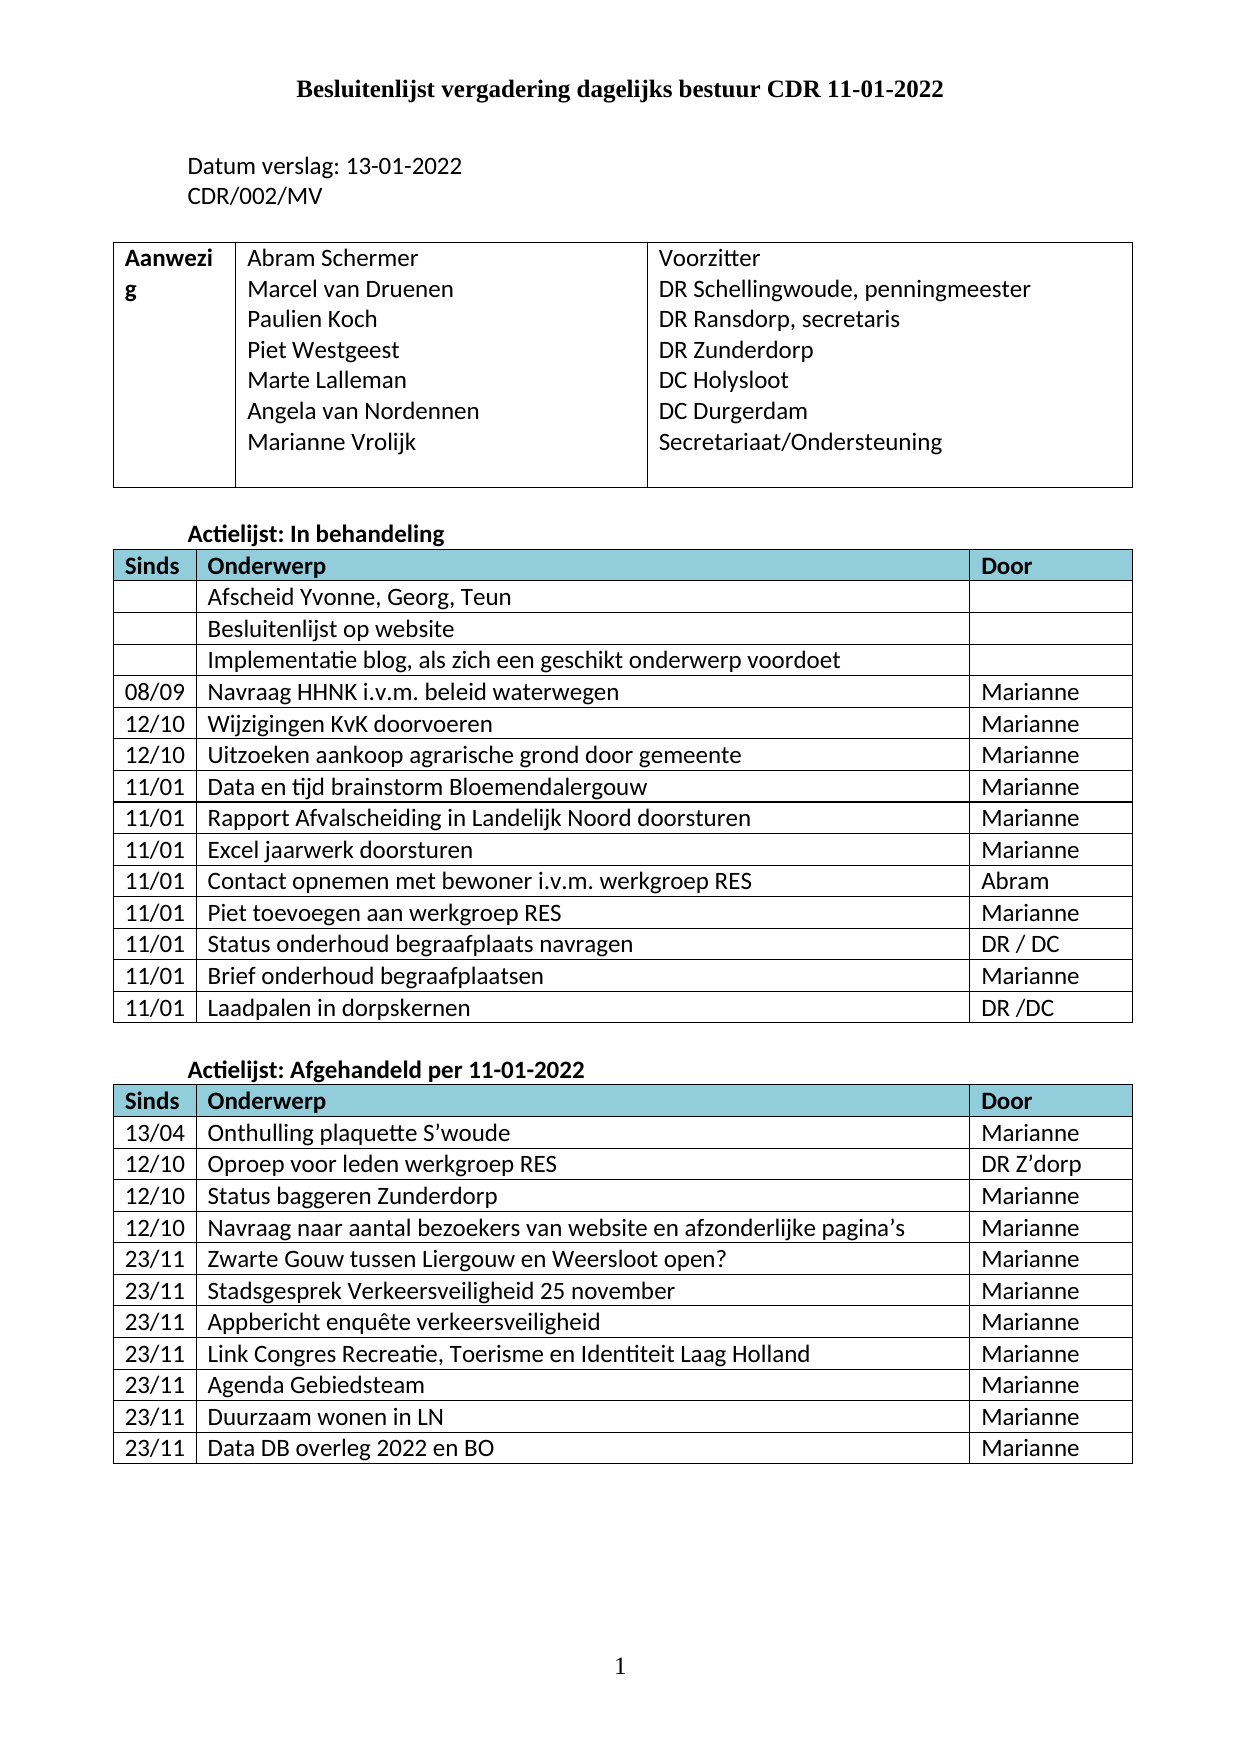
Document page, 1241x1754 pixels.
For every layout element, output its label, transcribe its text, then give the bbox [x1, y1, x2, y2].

table_header Onderwerp [197, 550, 969, 580]
table_cell Piet toevoegen aan werkgroep RES [197, 897, 969, 928]
table_header Aanwezig [114, 243, 235, 487]
table_cell Duurzaam wonen in LN [197, 1401, 969, 1432]
table_cell Marianne [970, 1306, 1132, 1337]
table_cell Data DB overleg 2022 en BO [197, 1433, 969, 1463]
table_cell 23/11 [114, 1401, 196, 1432]
table_cell 11/01 [114, 866, 196, 896]
table_cell 08/09 [114, 676, 196, 707]
table_header Abram Schermer Marcel van Druenen Paulien Koch Piet Westgeest Marte Lalleman Angela van Nordennen Marianne Vrolijk [236, 243, 647, 487]
table_cell 11/01 [114, 992, 196, 1022]
table_cell Besluitenlijst op website [197, 613, 969, 643]
text Actielijst: In behandeling [187, 518, 1053, 549]
table_cell 12/10 [114, 1180, 196, 1211]
table_header Sinds [114, 550, 196, 580]
table_cell Marianne [970, 1243, 1132, 1274]
table_cell Oproep voor leden werkgroep RES [197, 1149, 969, 1179]
table_cell 13/04 [114, 1117, 196, 1147]
table_cell Marianne [970, 1401, 1132, 1432]
table_cell Marianne [970, 960, 1132, 991]
table_cell Marianne [970, 834, 1132, 864]
table_cell [114, 581, 196, 612]
table_cell Marianne [970, 1180, 1132, 1211]
table_cell 12/10 [114, 739, 196, 770]
table_cell DR / DC [970, 929, 1132, 959]
table_cell 11/01 [114, 834, 196, 864]
table_cell Implementatie blog, als zich een geschikt onderwerp voordoet [197, 645, 969, 675]
table_cell 11/01 [114, 803, 196, 833]
table_cell Data en tijd brainstorm Bloemendalergouw [197, 771, 969, 801]
table_cell 23/11 [114, 1306, 196, 1337]
table_cell 12/10 [114, 1149, 196, 1179]
table_cell 23/11 [114, 1275, 196, 1305]
table_cell 11/01 [114, 960, 196, 991]
text CDR/002/MV [187, 181, 1053, 211]
table_cell Rapport Afvalscheiding in Landelijk Noord doorsturen [197, 803, 969, 833]
table_cell Marianne [970, 739, 1132, 770]
table_header Sinds [114, 1085, 196, 1116]
table_cell Uitzoeken aankoop agrarische grond door gemeente [197, 739, 969, 770]
table_cell Marianne [970, 771, 1132, 801]
table_cell 23/11 [114, 1370, 196, 1400]
table_cell Brief onderhoud begraafplaatsen [197, 960, 969, 991]
table_cell Link Congres Recreatie, Toerisme en Identiteit Laag Holland [197, 1338, 969, 1368]
table_cell Marianne [970, 1117, 1132, 1147]
table_cell Navraag naar aantal bezoekers van website en afzonderlijke pagina’s [197, 1212, 969, 1242]
table_header Door [970, 1085, 1132, 1116]
table_cell [970, 645, 1132, 675]
table_cell Marianne [970, 1338, 1132, 1368]
table_cell 11/01 [114, 897, 196, 928]
table_cell 12/10 [114, 1212, 196, 1242]
text Actielijst: Afgehandeld per 11-01-2022 [187, 1054, 1053, 1084]
table_cell DR Z’dorp [970, 1149, 1132, 1179]
table_cell Marianne [970, 1212, 1132, 1242]
table_header Onderwerp [197, 1085, 969, 1116]
table_cell Marianne [970, 1275, 1132, 1305]
table_cell DR /DC [970, 992, 1132, 1022]
table_cell Appbericht enquête verkeersveiligheid [197, 1306, 969, 1337]
table_cell Contact opnemen met bewoner i.v.m. werkgroep RES [197, 866, 969, 896]
table_cell Navraag HHNK i.v.m. beleid waterwegen [197, 676, 969, 707]
table_cell Status onderhoud begraafplaats navragen [197, 929, 969, 959]
table_cell Marianne [970, 803, 1132, 833]
table_cell [970, 613, 1132, 643]
table_cell [114, 613, 196, 643]
table_cell Status baggeren Zunderdorp [197, 1180, 969, 1211]
table_cell Marianne [970, 708, 1132, 738]
table_cell Wijzigingen KvK doorvoeren [197, 708, 969, 738]
table_cell Marianne [970, 897, 1132, 928]
table_cell Stadsgesprek Verkeersveiligheid 25 november [197, 1275, 969, 1305]
table_header Door [970, 550, 1132, 580]
table_cell 12/10 [114, 708, 196, 738]
table_cell 23/11 [114, 1338, 196, 1368]
table_cell Marianne [970, 1433, 1132, 1463]
table_cell Zwarte Gouw tussen Liergouw en Weersloot open? [197, 1243, 969, 1274]
table_cell Agenda Gebiedsteam [197, 1370, 969, 1400]
table_cell 11/01 [114, 929, 196, 959]
text Datum verslag: 13-01-2022 [187, 150, 1053, 181]
table_cell 23/11 [114, 1433, 196, 1463]
table_cell [114, 645, 196, 675]
table_header Voorzitter DR Schellingwoude, penningmeester DR Ransdorp, secretaris DR Zunderdorp DC Holysloot DC Durgerdam Secretariaat/Ondersteuning [648, 243, 1132, 487]
table_cell Marianne [970, 1370, 1132, 1400]
table_cell 23/11 [114, 1243, 196, 1274]
table_cell [970, 581, 1132, 612]
table_cell Marianne [970, 676, 1132, 707]
table_cell Laadpalen in dorpskernen [197, 992, 969, 1022]
table_cell Afscheid Yvonne, Georg, Teun [197, 581, 969, 612]
table_cell Onthulling plaquette S’woude [197, 1117, 969, 1147]
table_cell 11/01 [114, 771, 196, 801]
table_cell Excel jaarwerk doorsturen [197, 834, 969, 864]
table_cell Abram [970, 866, 1132, 896]
